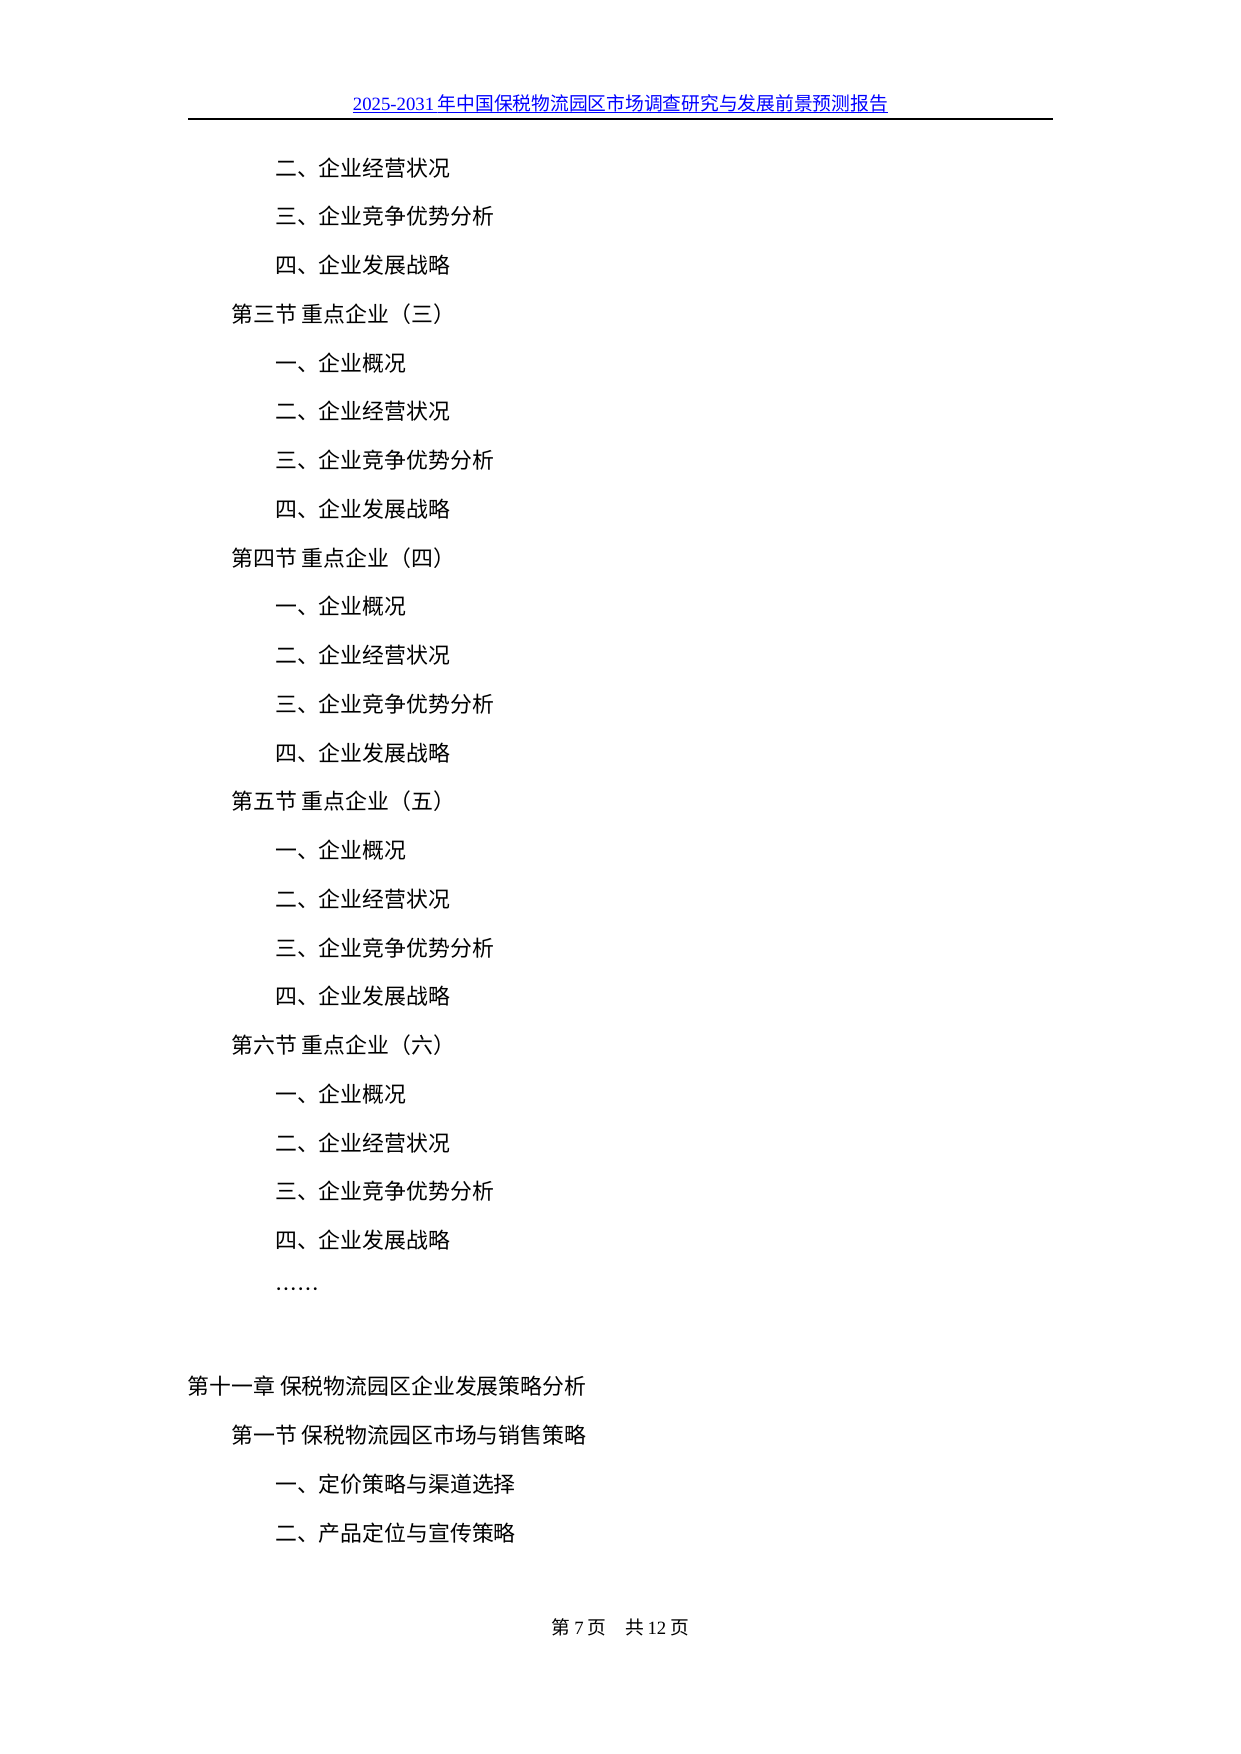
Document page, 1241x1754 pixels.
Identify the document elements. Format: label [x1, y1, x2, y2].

text [187, 150, 1053, 1548]
